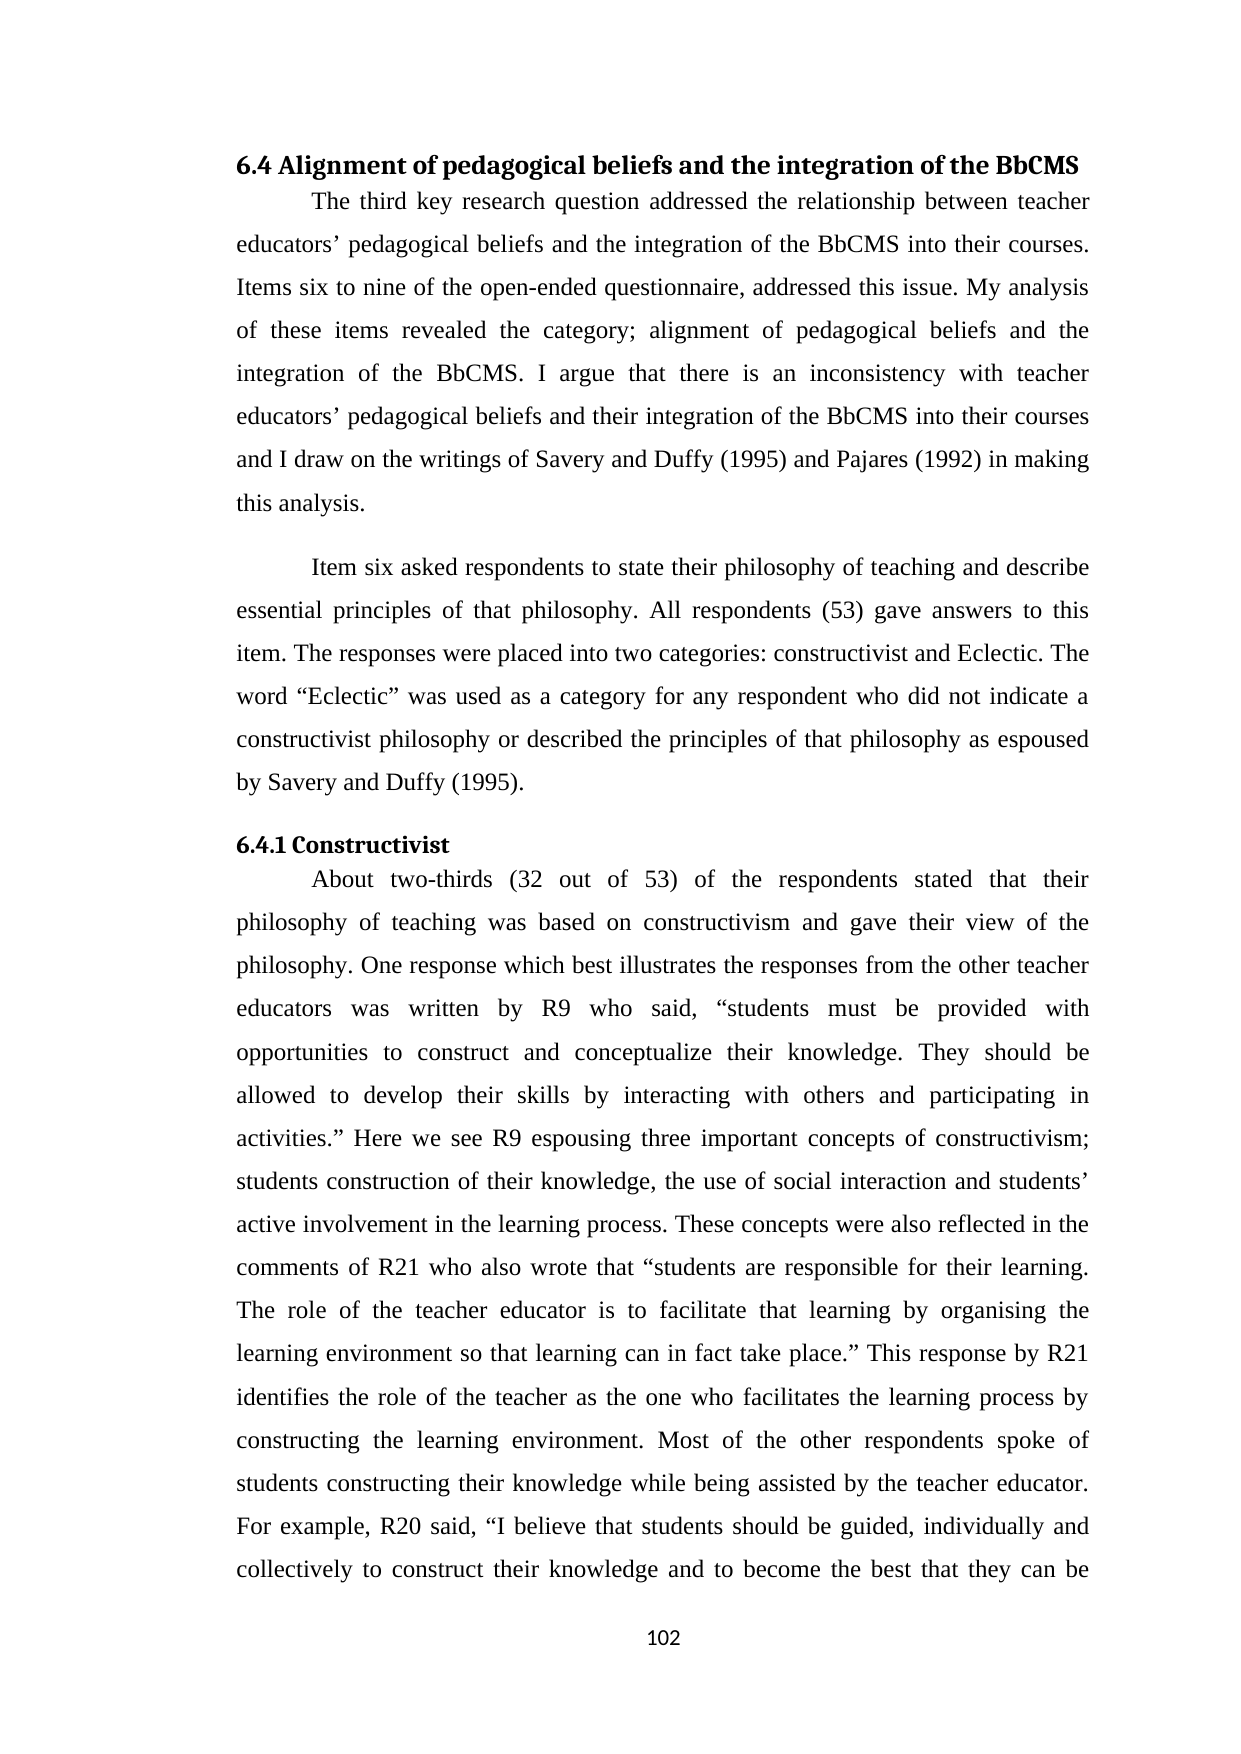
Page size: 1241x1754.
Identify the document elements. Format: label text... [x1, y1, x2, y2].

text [236, 864, 1090, 1583]
subtitle 6.4.1 Constructivist [236, 831, 1090, 860]
subtitle 6.4 Alignment of pedagogical beliefs and the integration of the BbCMS [236, 150, 1090, 181]
text Item six asked respondents to state their philosophy of teaching and describe essential principles of that philosophy. All respondents (53) gave answers to this item. The responses were placed into two categories: constructivist and Eclectic. The word “Eclectic” was used as a category for any respondent who did not indicate a constructivist philosophy or described the principles of that philosophy as espoused by Savery and Duffy (1995). [236, 552, 1090, 796]
text The third key research question addressed the relationship between teacher educators’ pedagogical beliefs and the integration of the BbCMS into their courses. Items six to nine of the open-ended questionnaire, addressed this issue. My analysis of these items revealed the category; alignment of pedagogical beliefs and the integration of the BbCMS. I argue that there is an inconsistency with teacher educators’ pedagogical beliefs and their integration of the BbCMS into their courses and I draw on the writings of Savery and Duffy (1995) and Pajares (1992) in making this analysis. [236, 186, 1090, 516]
